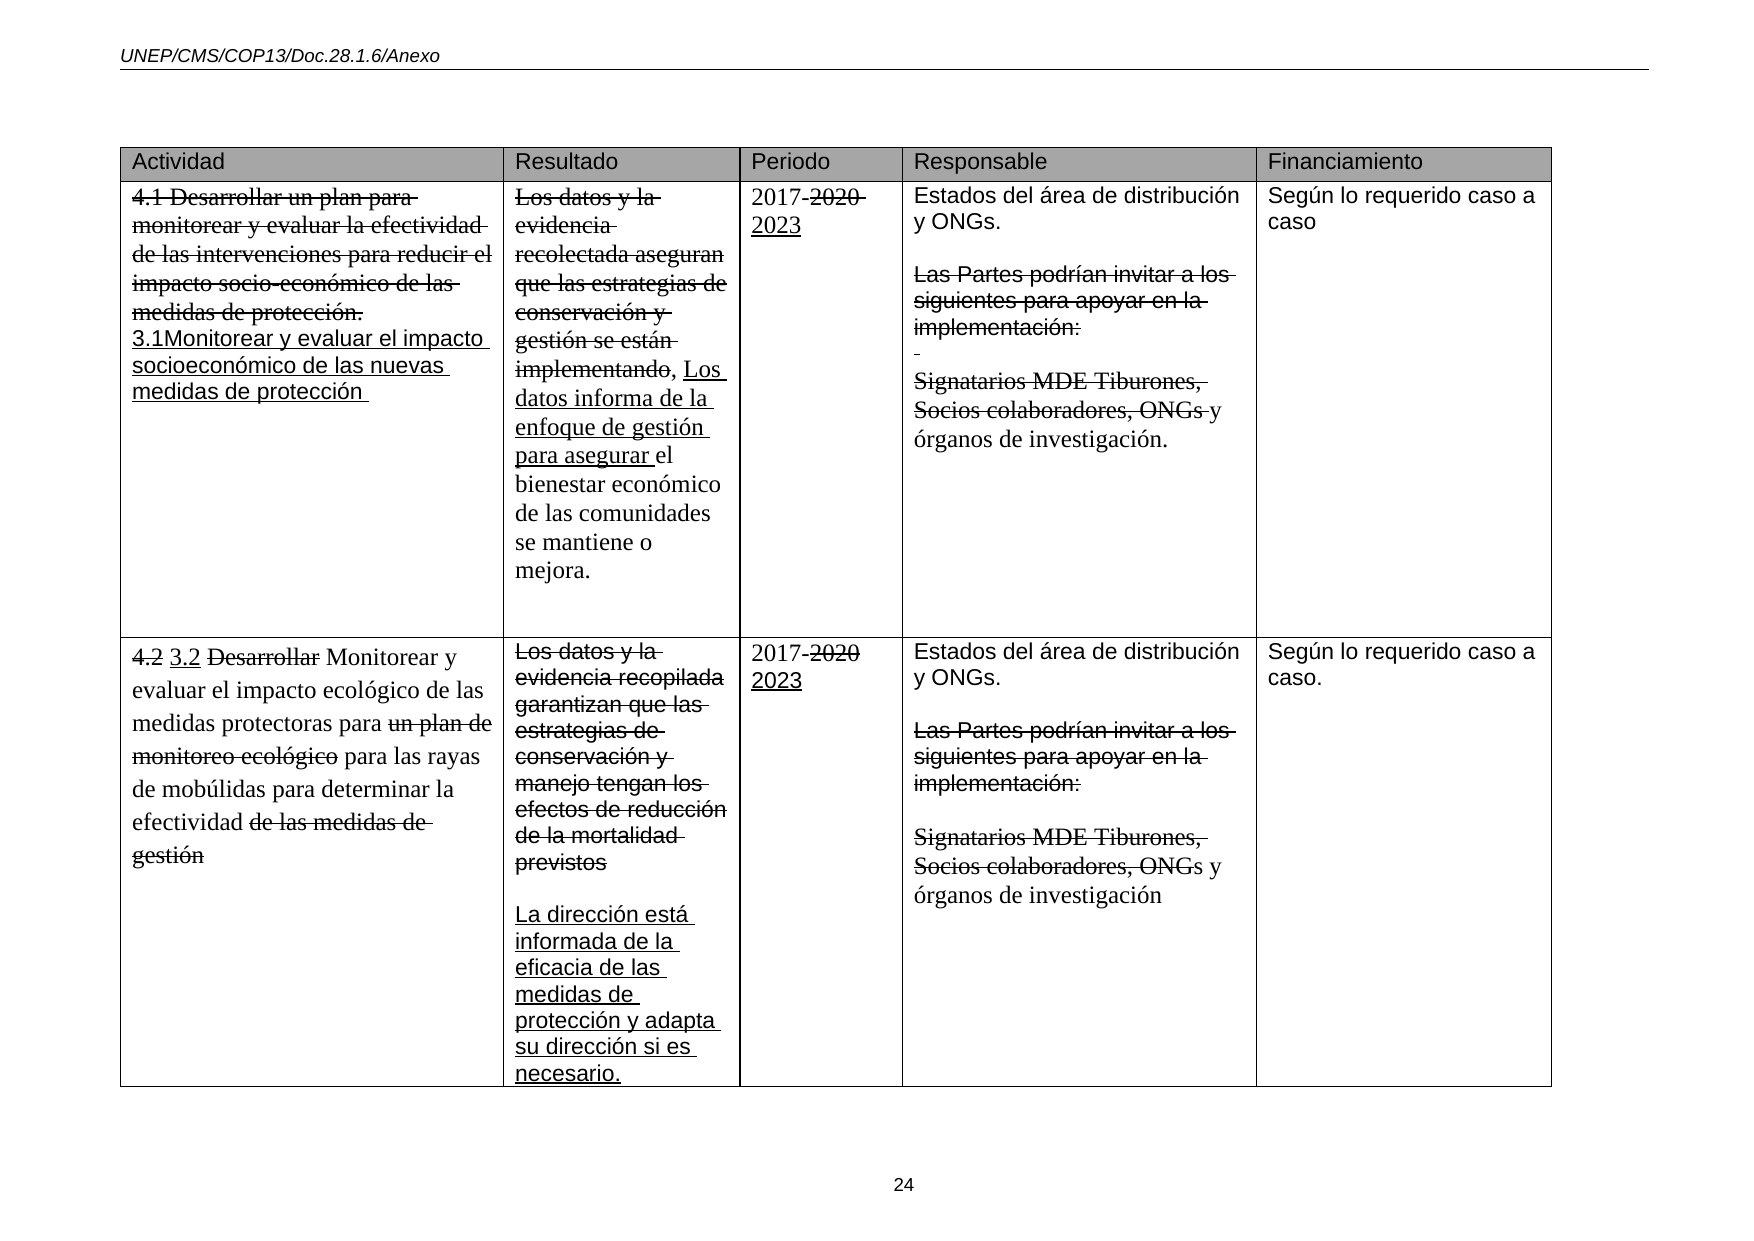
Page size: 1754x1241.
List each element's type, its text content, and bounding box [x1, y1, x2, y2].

table_header Responsable [903, 148, 1256, 181]
table_cell 2017-2020 2023 [741, 638, 902, 1086]
table_cell Según lo requerido caso a caso [1257, 182, 1551, 637]
table_header Periodo [741, 148, 902, 181]
table_cell 4.1 Desarrollar un plan para monitorear y evaluar la efectividad de las intervenciones para reducir el impacto socio-económico de las medidas de protección. 3.1Monitorear y evaluar el impacto socioeconómico de las nuevas medidas de protección [121, 182, 503, 637]
table_header Financiamiento [1257, 148, 1551, 181]
table_cell Según lo requerido caso a caso. [1257, 638, 1551, 1086]
table_header Resultado [504, 148, 739, 181]
table_header Actividad [121, 148, 503, 181]
table_cell 2017-2020 2023 [741, 182, 902, 637]
table_cell Los datos y la evidencia recolectada aseguran que las estrategias de conservación y gestión se están implementando, Los datos informa de la enfoque de gestión para asegurar el bienestar económico de las comunidades se mantiene o mejora. [504, 182, 739, 637]
table_cell Estados del área de distribución y ONGs. Las Partes podrían invitar a los siguientes para apoyar en la implementación: Signatarios MDE Tiburones, Socios colaboradores, ONGs y órganos de investigación [903, 638, 1256, 1086]
table_cell 4.2 3.2 Desarrollar Monitorear y evaluar el impacto ecológico de las medidas protectoras para un plan de monitoreo ecológico para las rayas de mobúlidas para determinar la efectividad de las medidas de gestión [121, 638, 503, 1086]
table_cell Estados del área de distribución y ONGs. Las Partes podrían invitar a los siguientes para apoyar en la implementación: Signatarios MDE Tiburones, Socios colaboradores, ONGs y órganos de investigación. [903, 182, 1256, 637]
table_cell Los datos y la evidencia recopilada garantizan que las estrategias de conservación y manejo tengan los efectos de reducción de la mortalidad previstos La dirección está informada de la eficacia de las medidas de protección y adapta su dirección si es necesario. [504, 638, 739, 1086]
